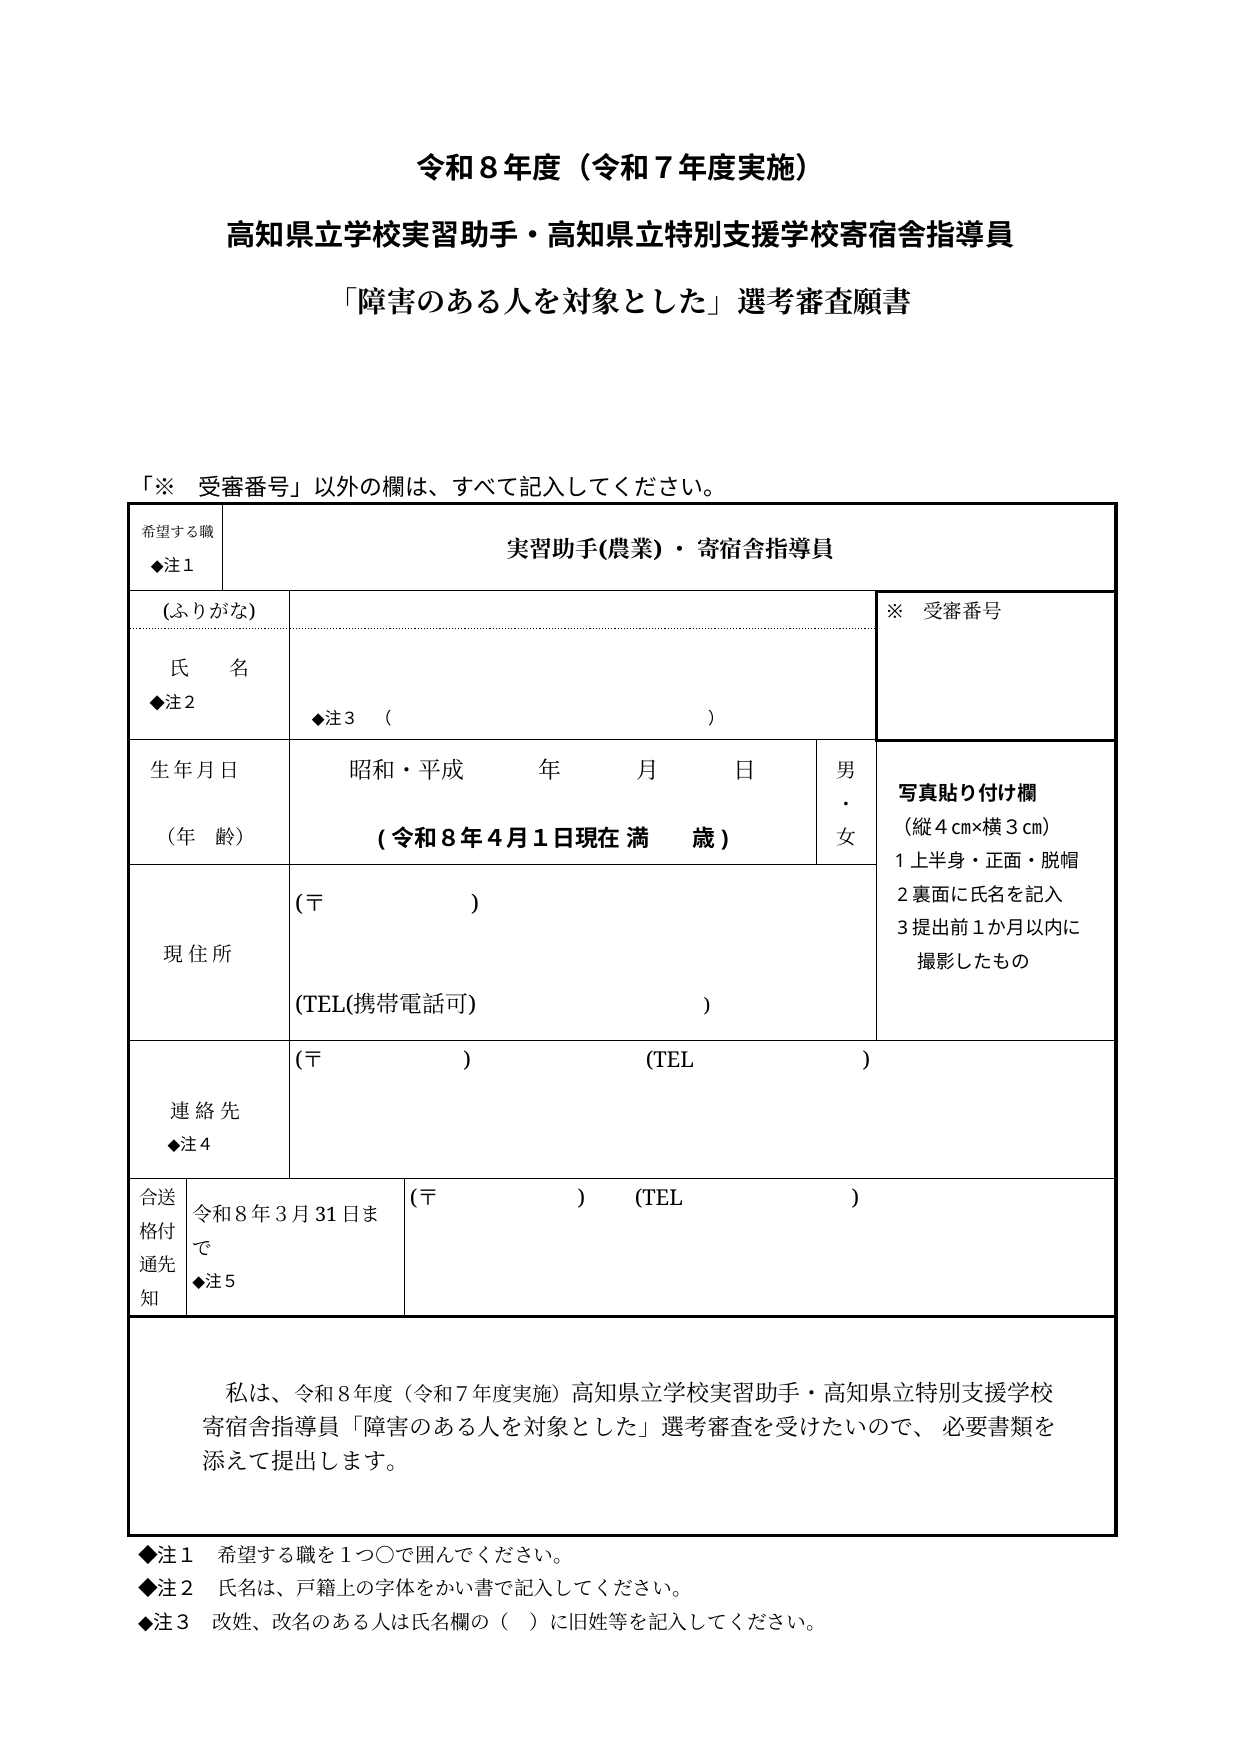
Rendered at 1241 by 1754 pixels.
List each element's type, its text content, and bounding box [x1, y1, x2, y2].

text ◆注２ 氏名は、戸籍上の字体をかい書で記入してください。 [118, 1570, 1122, 1604]
table_cell (〒 ) (TEL ) [290, 1041, 1114, 1178]
table_cell 氏 名 ◆注２ [130, 628, 289, 738]
table_cell [290, 591, 875, 628]
table_header 実習助手(農業) ・ 寄宿舎指導員 [223, 505, 1114, 590]
table_cell (〒 ) (TEL ) [405, 1179, 1114, 1315]
text 高知県立学校実習助手・高知県立特別支援学校寄宿舎指導員 [118, 199, 1122, 266]
table_cell 私は、令和８年度（令和７年度実施）高知県立学校実習助手・高知県立特別支援学校 寄宿舎指導員「障害のある人を対象とした」選考審査を受けたいので、 必要書類を 添えて提出します。 [130, 1318, 1114, 1533]
table_cell 合送 格付 通先 知 [130, 1179, 186, 1315]
table_cell (〒 ) (TEL(携帯電話可) ) [290, 865, 876, 1040]
table_cell 男 ・ 女 [817, 740, 876, 864]
table_cell (ふりがな) [130, 591, 289, 628]
text 令和８年度（令和７年度実施） [118, 132, 1122, 199]
table_cell 生年月日 （年 齢） [130, 740, 289, 864]
text ◆注３ 改姓、改名のある人は氏名欄の（ ）に旧姓等を記入してください。 [118, 1604, 1122, 1638]
table_cell 写真貼り付け欄 （縦４㎝×横３㎝） 1 上半身・正面・脱帽 2 裏面に氏名を記入 3 提出前１か月以内に 撮影したもの [877, 742, 1114, 1040]
text 「※ 受審番号」以外の欄は、すべて記入してください。 [118, 468, 1122, 502]
table_cell ◆注３ （ ） [290, 628, 875, 738]
text 「障害のある人を対象とした」選考審査願書 [118, 266, 1122, 333]
table_cell 昭和・平成 年 月 日 ( 令和８年４月１日現在 満 歳 ) [290, 740, 816, 864]
table_cell 連 絡 先 ◆注４ [130, 1041, 289, 1178]
table_cell 現 住 所 [130, 865, 289, 1040]
table_cell ※ 受審番号 [878, 593, 1114, 738]
text ◆注１ 希望する職を１つ○で囲んでください。 [118, 1537, 1122, 1570]
table_header 希望する職 ◆注１ [130, 505, 222, 590]
table_cell 令和８年３月31日まで ◆注５ [187, 1179, 404, 1315]
